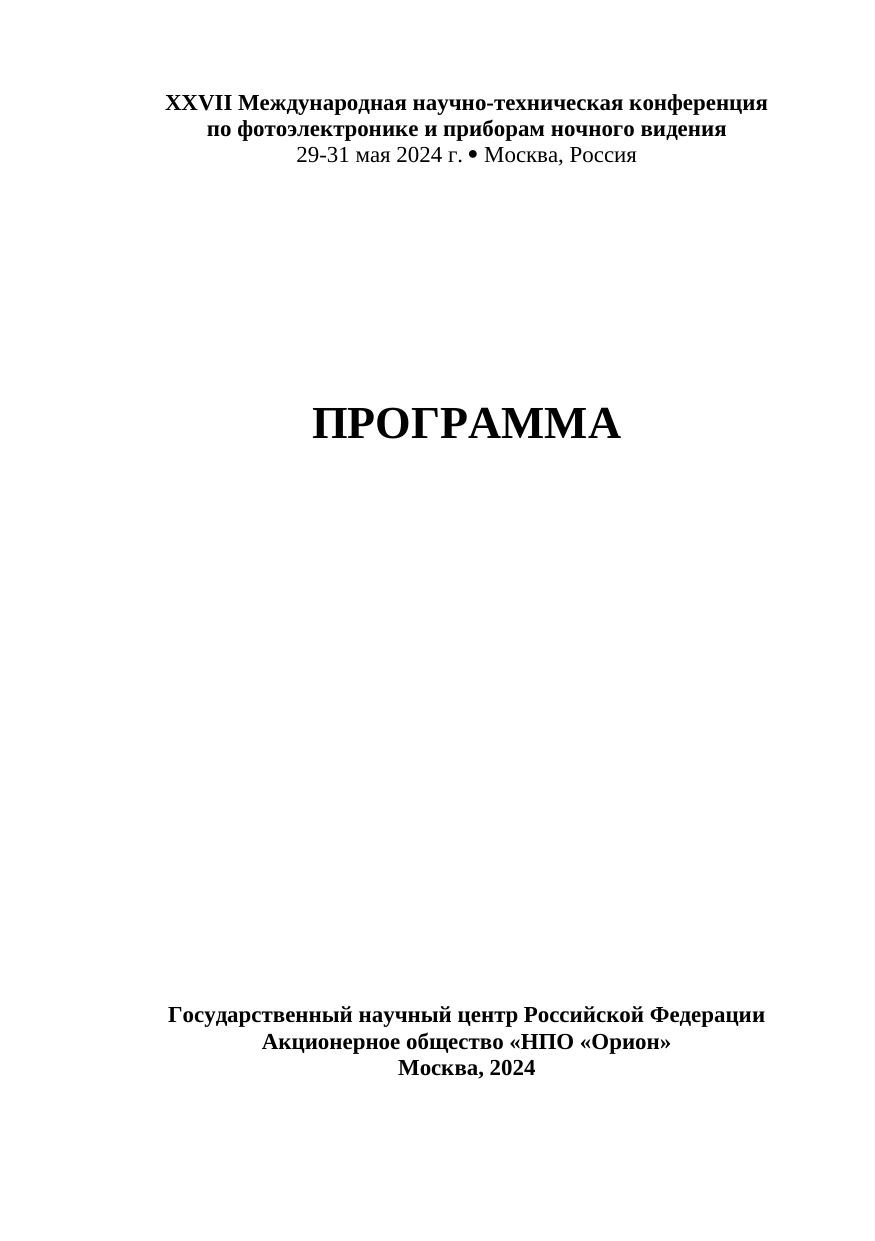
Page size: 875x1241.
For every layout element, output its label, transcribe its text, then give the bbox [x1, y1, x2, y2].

text по фотоэлектронике и приборам ночного видения [118, 115, 815, 141]
text 29-31 мая 2024 г. Москва, Россия [118, 141, 815, 168]
text Государственный научный центр Российской Федерации [118, 1001, 815, 1028]
text ПРОГРАММА [118, 395, 815, 448]
text Акционерное общество «НПО «Орион» [118, 1028, 815, 1054]
text XXVII Международная научно-техническая конференция [118, 89, 815, 115]
text Москва, 2024 [118, 1054, 815, 1081]
